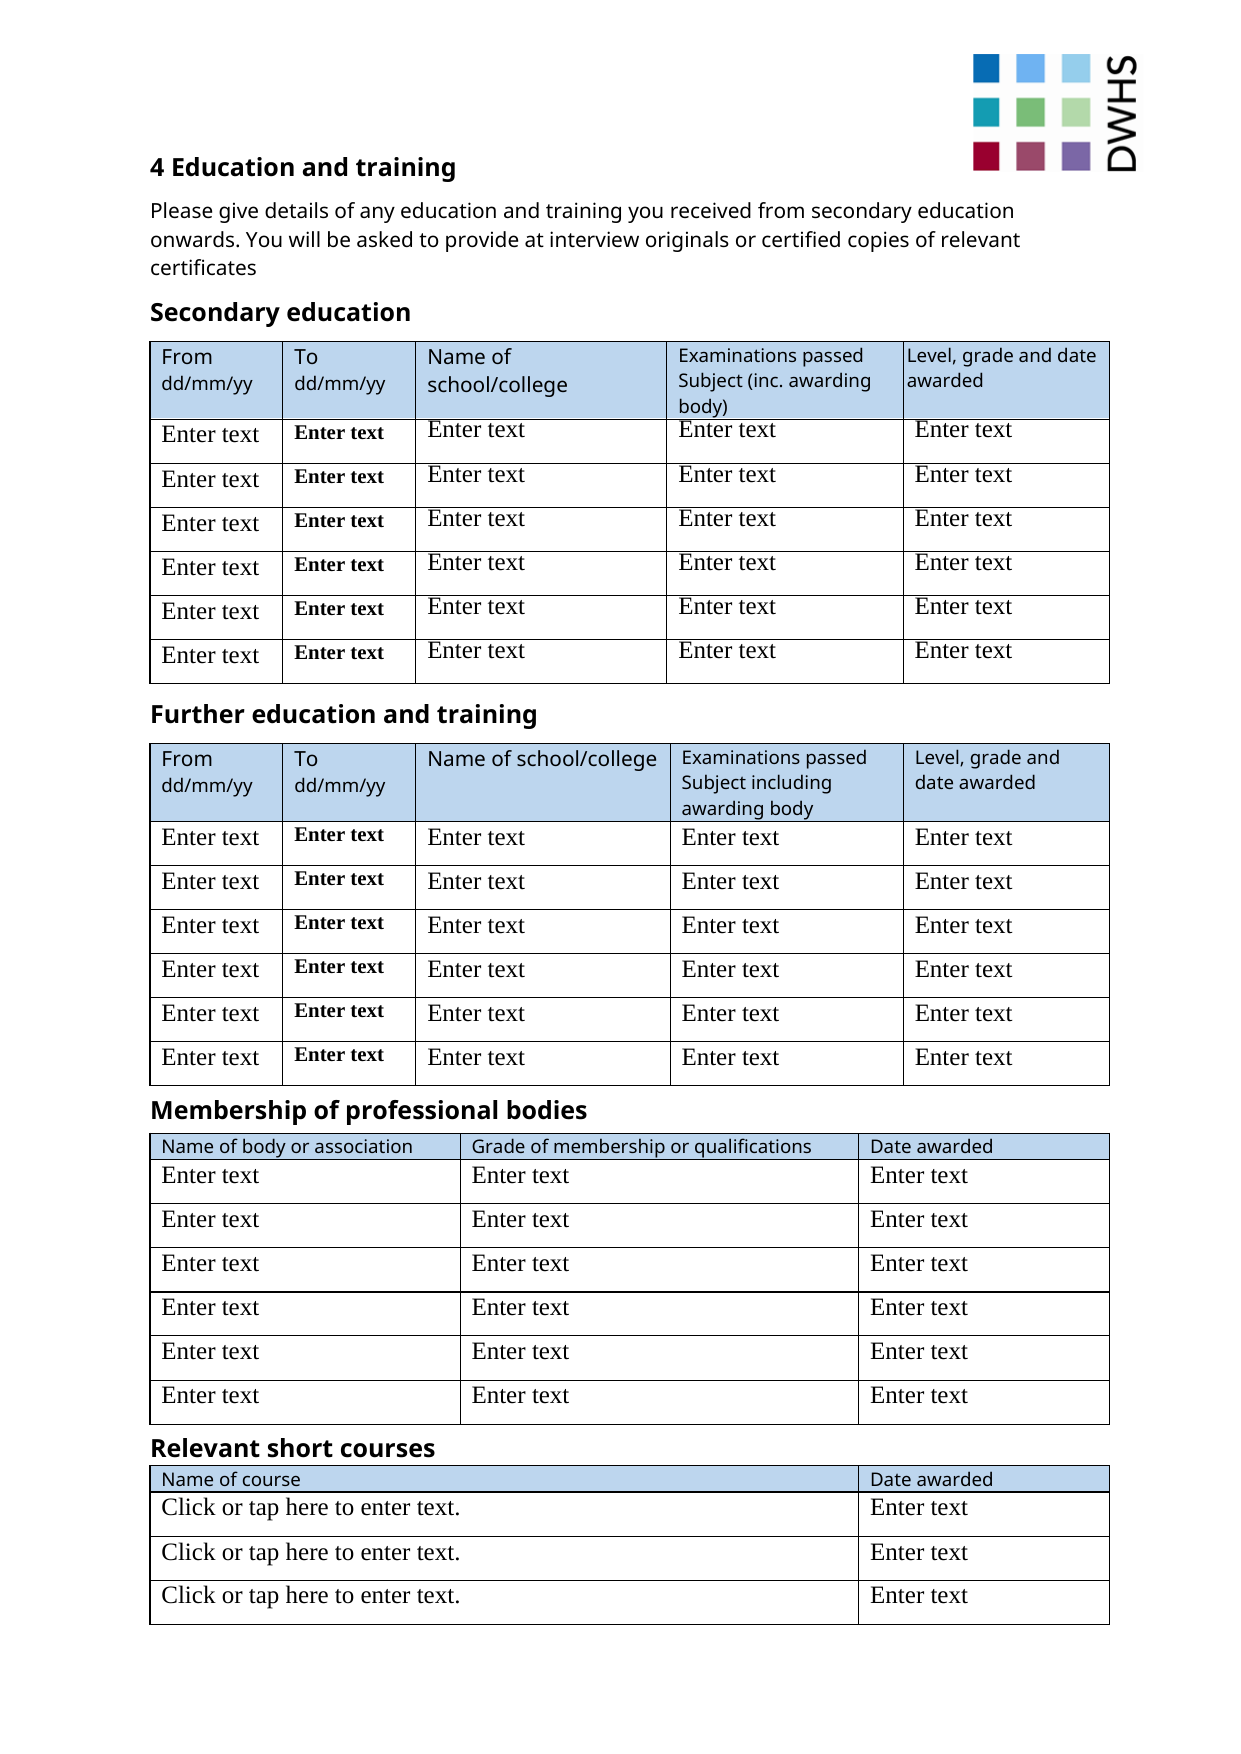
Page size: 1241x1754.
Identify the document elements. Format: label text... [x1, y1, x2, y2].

table_header Date awarded [859, 1466, 1109, 1491]
table_header Examinations passed Subject including awarding body [671, 744, 903, 821]
text 4 Education and training [150, 150, 1090, 184]
table_header Name of school/college [416, 342, 666, 418]
text Please give details of any education and training you received from secondary education onwards. You will be asked to provide at interview originals or certified copies of relevant certificates [150, 197, 1090, 282]
table_header From dd/mm/yy [151, 744, 282, 821]
table_header Examinations passed Subject (inc. awarding body) [667, 342, 903, 418]
table_header Name of body or association [151, 1134, 460, 1159]
text Secondary education [150, 294, 1090, 328]
table_header Name of school/college [416, 744, 670, 821]
table_header To dd/mm/yy [283, 744, 415, 821]
table_header From dd/mm/yy [151, 342, 282, 418]
table_header Level, grade and date awarded [904, 744, 1109, 821]
text Membership of professional bodies [150, 1092, 1090, 1126]
table_header To dd/mm/yy [283, 342, 415, 418]
text Further education and training [150, 696, 1090, 731]
picture [971, 54, 1143, 170]
table_header Name of course [151, 1466, 858, 1491]
table_header Grade of membership or qualifications [461, 1134, 858, 1159]
table_header Level, grade and date awarded [904, 342, 1109, 418]
table_header Date awarded [859, 1134, 1109, 1159]
text Relevant short courses [150, 1431, 1090, 1465]
